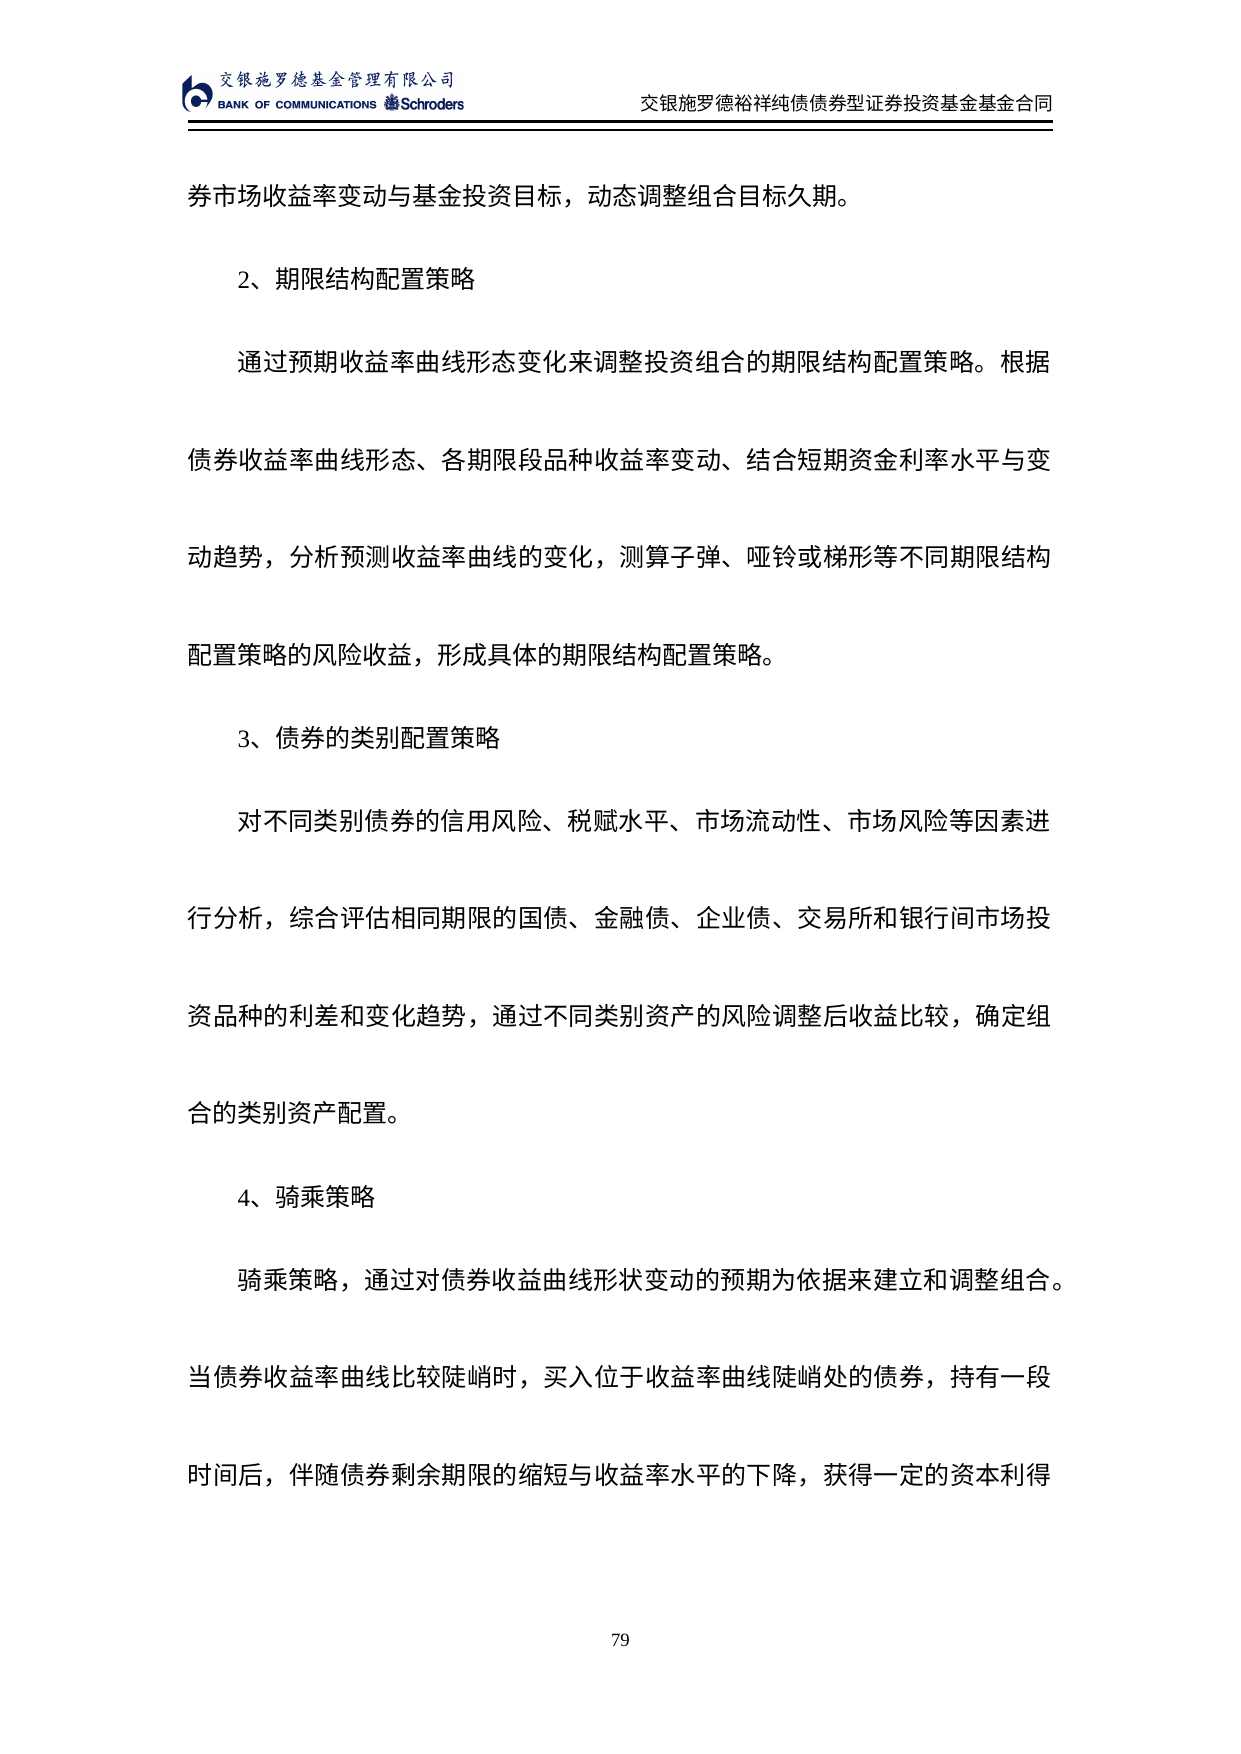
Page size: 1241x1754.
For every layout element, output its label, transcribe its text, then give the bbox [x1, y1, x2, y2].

text 通过预期收益率曲线形态变化来调整投资组合的期限结构配置策略。根据债券收益率曲线形态、各期限段品种收益率变动、结合短期资金利率水平与变动趋势，分析预测收益率曲线的变化，测算子弹、哑铃或梯形等不同期限结构配置策略的风险收益，形成具体的期限结构配置策略。 [187, 328, 1053, 686]
picture [182, 71, 464, 112]
text 4、骑乘策略 [187, 1163, 1053, 1228]
text 对不同类别债券的信用风险、税赋水平、市场流动性、市场风险等因素进行分析，综合评估相同期限的国债、金融债、企业债、交易所和银行间市场投资品种的利差和变化趋势，通过不同类别资产的风险调整后收益比较，确定组合的类别资产配置。 [187, 787, 1053, 1144]
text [187, 162, 1053, 227]
text 3、债券的类别配置策略 [187, 704, 1053, 769]
text 2、期限结构配置策略 [187, 245, 1053, 310]
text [187, 1246, 1053, 1506]
